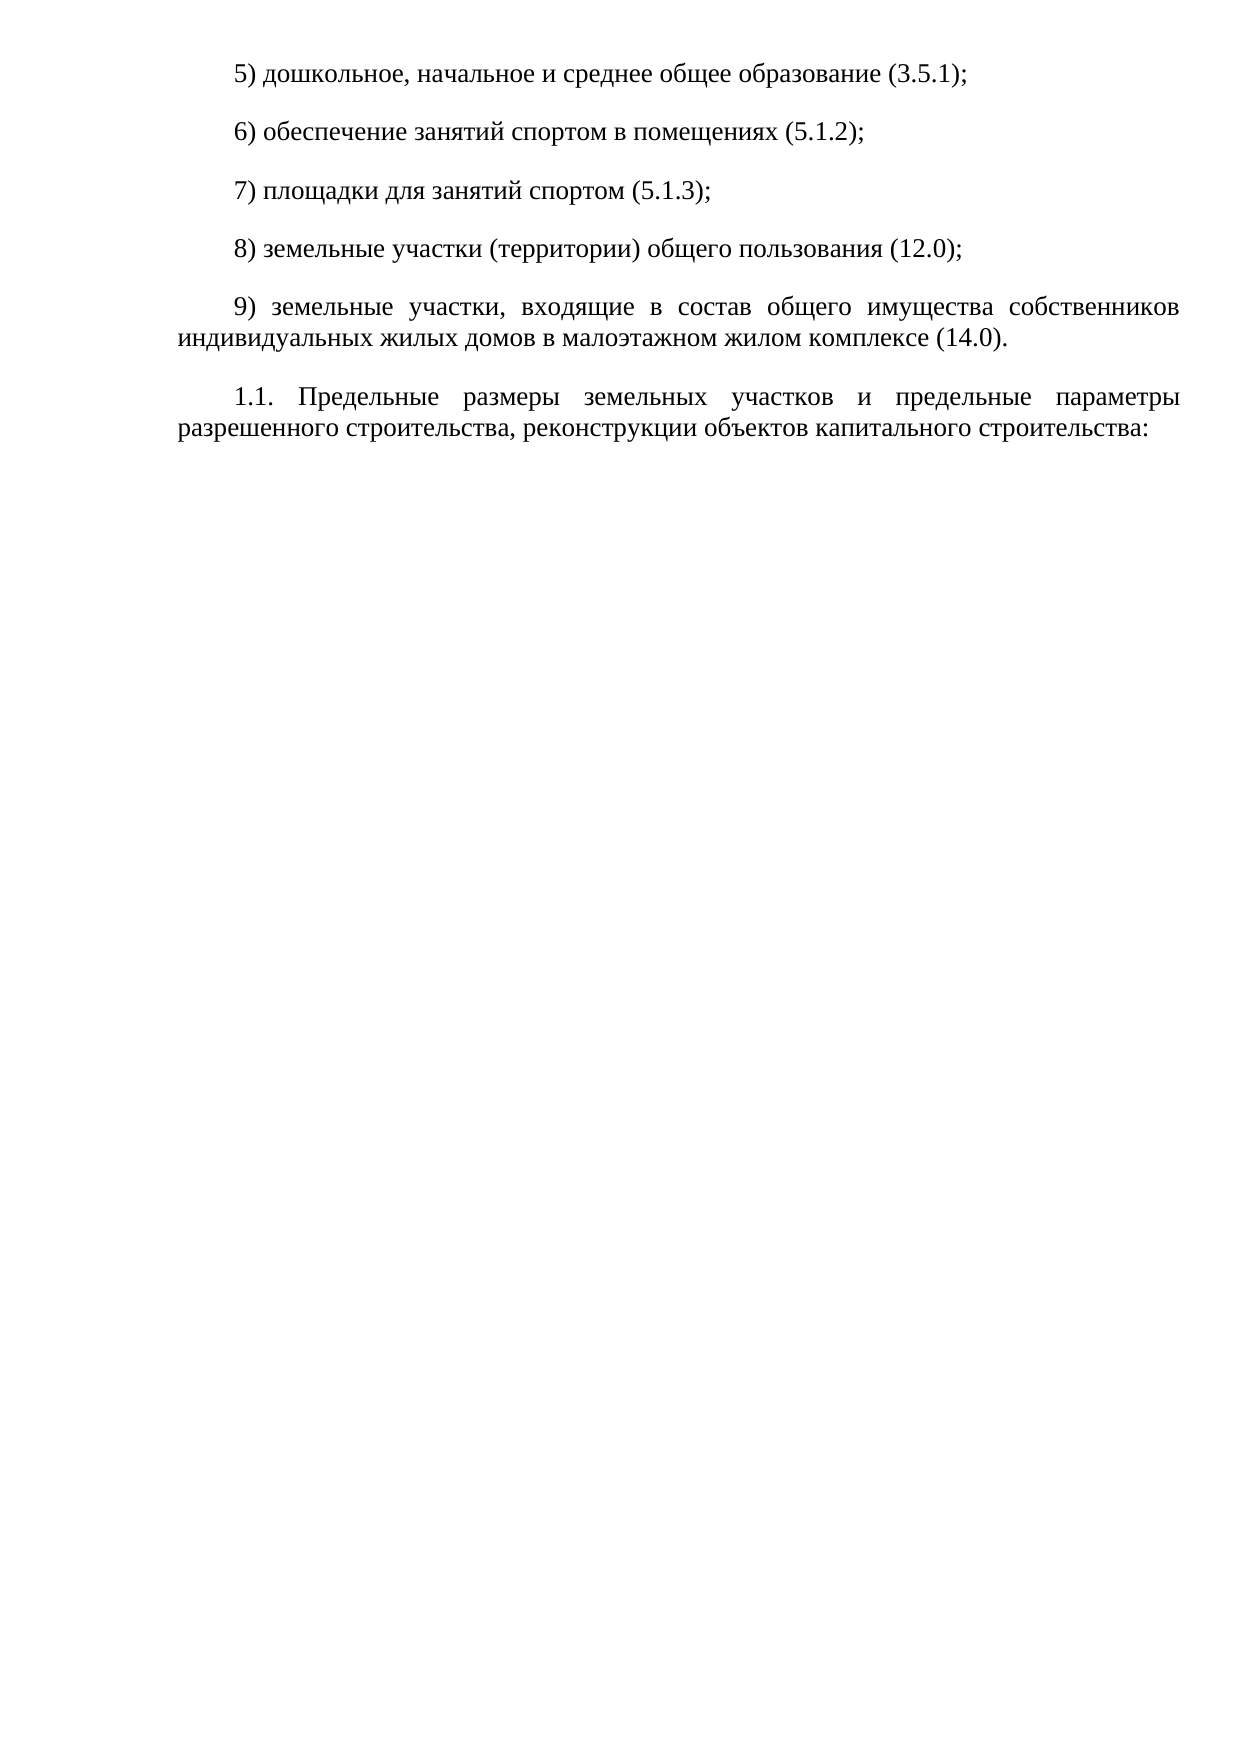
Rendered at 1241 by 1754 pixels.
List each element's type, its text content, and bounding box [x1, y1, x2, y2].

text 7) площадки для занятий спортом (5.1.3); [177, 174, 1181, 205]
text 6) обеспечение занятий спортом в помещениях (5.1.2); [177, 116, 1181, 147]
text 5) дошкольное, начальное и среднее общее образование (3.5.1); [177, 57, 1181, 88]
text 1.1. Предельные размеры земельных участков и предельные параметры разрешенного строительства, реконструкции объектов капитального строительства: [177, 379, 1181, 442]
text 8) земельные участки (территории) общего пользования (12.0); [177, 232, 1181, 263]
text 9) земельные участки, входящие в состав общего имущества собственников индивидуальных жилых домов в малоэтажном жилом комплексе (14.0). [177, 290, 1181, 352]
